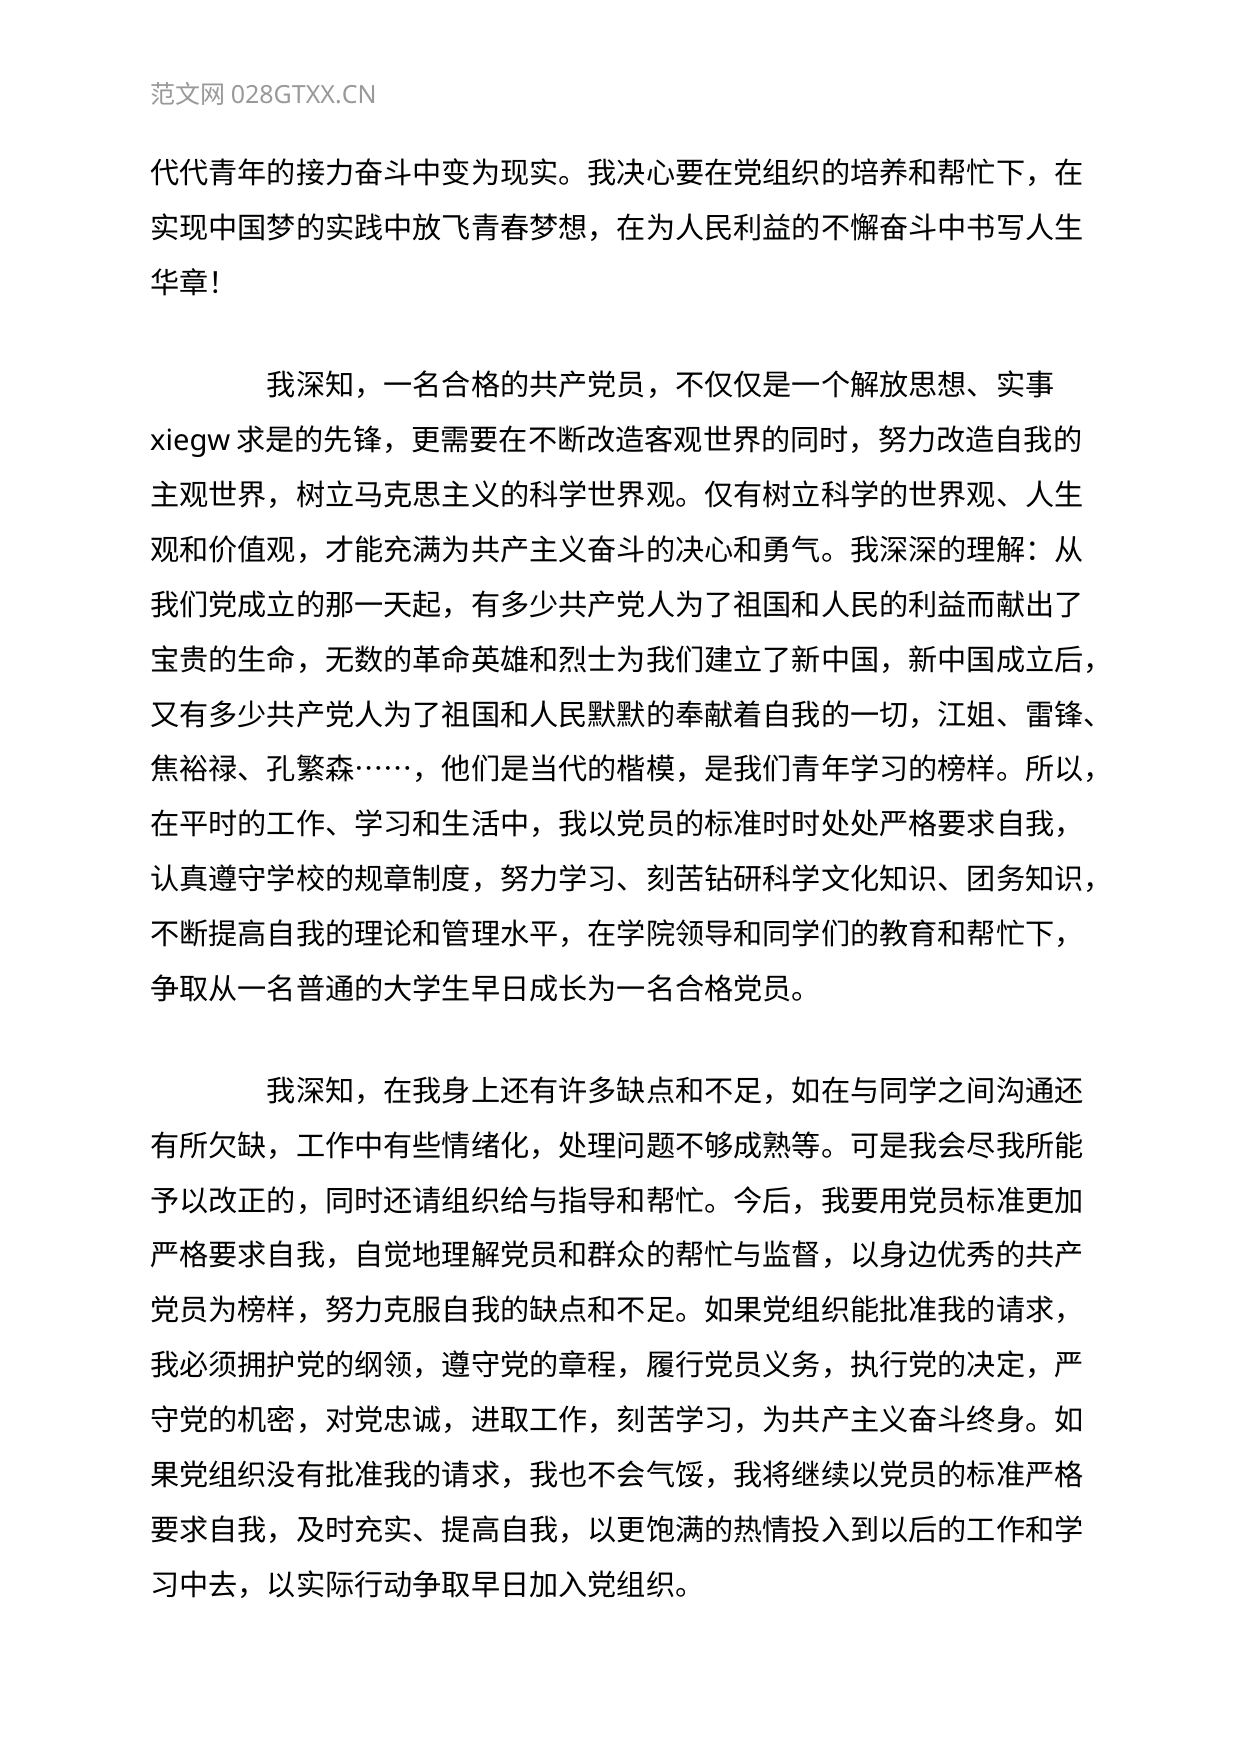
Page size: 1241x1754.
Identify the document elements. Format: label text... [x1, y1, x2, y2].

text 我深知，一名合格的共产党员，不仅仅是一个解放思想、实事xiegw求是的先锋，更需要在不断改造客观世界的同时，努力改造自我的主观世界，树立马克思主义的科学世界观。仅有树立科学的世界观、人生观和价值观，才能充满为共产主义奋斗的决心和勇气。我深深的理解：从我们党成立的那一天起，有多少共产党人为了祖国和人民的利益而献出了宝贵的生命，无数的革命英雄和烈士为我们建立了新中国，新中国成立后，又有多少共产党人为了祖国和人民默默的奉献着自我的一切，江姐、雷锋、焦裕禄、孔繁森……，他们是当代的楷模，是我们青年学习的榜样。所以，在平时的工作、学习和生活中，我以党员的标准时时处处严格要求自我，认真遵守学校的规章制度，努力学习、刻苦钻研科学文化知识、团务知识，不断提高自我的理论和管理水平，在学院领导和同学们的教育和帮忙下，争取从一名普通的大学生早日成长为一名合格党员。 [150, 362, 1090, 1008]
text 我深知，在我身上还有许多缺点和不足，如在与同学之间沟通还有所欠缺，工作中有些情绪化，处理问题不够成熟等。可是我会尽我所能予以改正的，同时还请组织给与指导和帮忙。今后，我要用党员标准更加严格要求自我，自觉地理解党员和群众的帮忙与监督，以身边优秀的共产党员为榜样，努力克服自我的缺点和不足。如果党组织能批准我的请求，我必须拥护党的纲领，遵守党的章程，履行党员义务，执行党的决定，严守党的机密，对党忠诚，进取工作，刻苦学习，为共产主义奋斗终身。如果党组织没有批准我的请求，我也不会气馁，我将继续以党员的标准严格要求自我，及时充实、提高自我，以更饱满的热情投入到以后的工作和学习中去，以实际行动争取早日加入党组织。 [150, 1067, 1090, 1604]
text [150, 150, 1090, 302]
